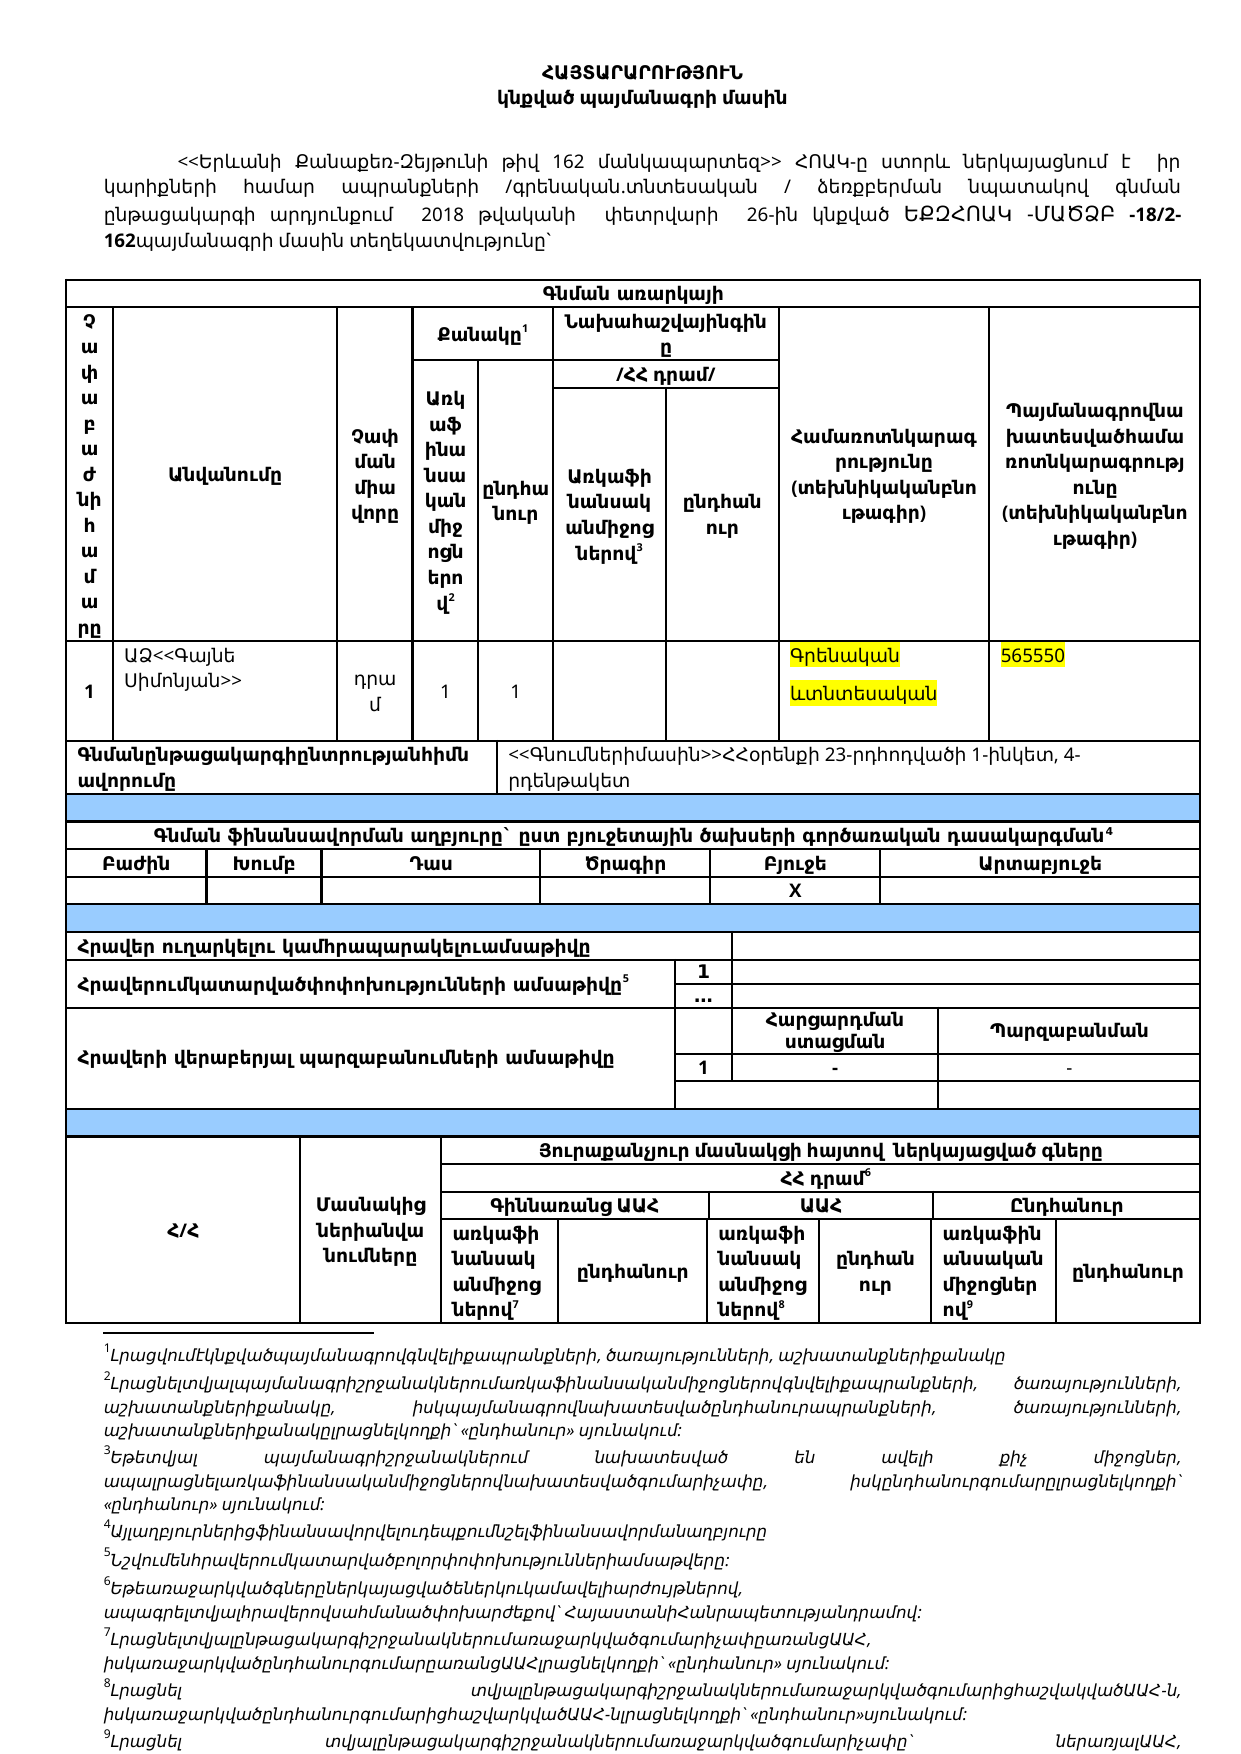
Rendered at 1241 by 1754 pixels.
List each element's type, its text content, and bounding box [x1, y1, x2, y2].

table_cell 1 [67, 642, 112, 740]
table_cell Մասնակիցներիանվանումները [301, 1138, 440, 1322]
table_cell ընդհանուր [479, 361, 552, 640]
table_cell [541, 878, 709, 903]
table_cell առկաֆինանսականմիջոցներով [442, 1220, 557, 1322]
table_cell [67, 795, 1199, 820]
table_cell /ՀՀ դրամ/ [554, 361, 778, 387]
table_cell Հրավերի վերաբերյալ պարզաբանումների ամսաթիվը [67, 1009, 674, 1108]
table_cell Հ/Հ [67, 1138, 299, 1322]
table_cell Բյուջե [711, 850, 879, 876]
table_cell Պարզաբանման [939, 1009, 1199, 1052]
table_cell [676, 1082, 937, 1108]
table_cell <<Գնումներիմասին>>ՀՀօրենքի 23-րդհոդվածի 1-ինկետ, 4-րդենթակետ [498, 742, 1199, 793]
table_cell Պայմանագրովնախատեսվածհամառոտնկարագրությունը (տեխնիկականբնութագիր) [990, 308, 1199, 640]
table_cell ընդհանուր [559, 1220, 706, 1322]
table_cell Գիննառանց ԱԱՀ [442, 1193, 708, 1218]
table_cell ԱԱՀ [710, 1193, 932, 1218]
table_cell Քանակը [414, 308, 552, 359]
table_cell [733, 961, 1199, 983]
table_cell Հրավերումկատարվածփոփոխությունների ամսաթիվը [67, 961, 674, 1007]
table_cell ԱՁ<<Գայնե Սիմոնյան>> [114, 642, 336, 740]
table_cell ընդհանուր [820, 1220, 930, 1322]
table_header Գնման առարկայի [67, 281, 1199, 306]
table_cell ընդհանուր [667, 389, 778, 640]
table_cell Հարցարդման ստացման [733, 1009, 937, 1052]
table_cell [939, 1082, 1199, 1108]
table_cell [667, 642, 778, 740]
table_cell առկաֆինանսականմիջոցներով [932, 1220, 1055, 1322]
table_cell Յուրաքանչյուր մասնակցի հայտով ներկայացված գները [442, 1138, 1199, 1163]
table_cell Նախահաշվայինգինը [554, 308, 778, 359]
table_cell [67, 878, 205, 903]
table_cell Դաս [323, 850, 539, 876]
table_cell [67, 905, 1199, 931]
text ՀԱՅՏԱՐԱՐՈՒԹՅՈՒՆ [103, 59, 1181, 85]
table_cell Գնման ֆինանսավորման աղբյուրը` ըստ բյուջետային ծախսերի գործառական դասակարգման [67, 823, 1199, 848]
table_cell ընդհանուր [1057, 1220, 1199, 1322]
table_cell Գնմանընթացակարգիընտրությանհիմնավորումը [67, 742, 496, 793]
table_cell 1 [676, 1055, 731, 1080]
table_cell Ընդհանուր [934, 1193, 1199, 1218]
table_cell X [711, 878, 879, 903]
text կնքված պայմանագրի մասին [103, 85, 1181, 110]
table_cell [208, 878, 320, 903]
table_cell 1 [479, 642, 552, 740]
table_cell Հրավեր ուղարկելու կամհրապարակելուամսաթիվը [67, 933, 731, 959]
table_cell [676, 1009, 731, 1052]
table_cell Արտաբյուջե [881, 850, 1199, 876]
table_cell 565550 [990, 642, 1199, 740]
table_cell առկաֆինանսականմիջոցներով [708, 1220, 818, 1322]
table_cell 1 [414, 642, 477, 740]
table_cell Բաժին [67, 850, 205, 876]
table_cell 1 [676, 961, 731, 983]
table_cell [554, 642, 665, 740]
table_cell [733, 985, 1199, 1007]
table_cell ՀՀ դրամ [442, 1165, 1199, 1191]
table_cell [323, 878, 539, 903]
table_cell Խումբ [208, 850, 320, 876]
table_cell Անվանումը [114, 308, 336, 640]
table_cell … [676, 985, 731, 1007]
table_cell Ծրագիր [541, 850, 709, 876]
table_cell - [939, 1055, 1199, 1080]
table_cell Գրենական ևտնտեսական [780, 642, 988, 740]
table_cell [67, 1110, 1199, 1135]
table_cell Չափմանմիավորը [338, 308, 411, 640]
table_cell Առկաֆինանսականմիջոցներով [554, 389, 665, 640]
table_cell Համառոտնկարագրությունը (տեխնիկականբնութագիր) [780, 308, 988, 640]
table_cell - [733, 1055, 937, 1080]
table_cell [881, 878, 1199, 903]
table_cell Չափաբաժնիհամարը [67, 308, 112, 640]
text <<Երևանի Քանաքեռ-Զեյթունի թիվ 162 մանկապարտեզ>> ՀՈԱԿ-ը ստորև ներկայացնում է իր կարիքների համար ապրանքների /գրենական.տնտեսական / ձեռքբերման նպատակով գնման ընթացակարգի արդյունքում 2018 թվականի փետրվարի 26-ին կնքված ԵՔԶՀՈԱԿ -ՄԱԾՁԲ -18/2-162պայմանագրի մասին տեղեկատվությունը` [103, 148, 1181, 253]
table_cell Առկաֆինանսականմիջոցներով [414, 361, 477, 640]
table_cell դրամ [338, 642, 411, 740]
table_cell [733, 933, 1199, 959]
